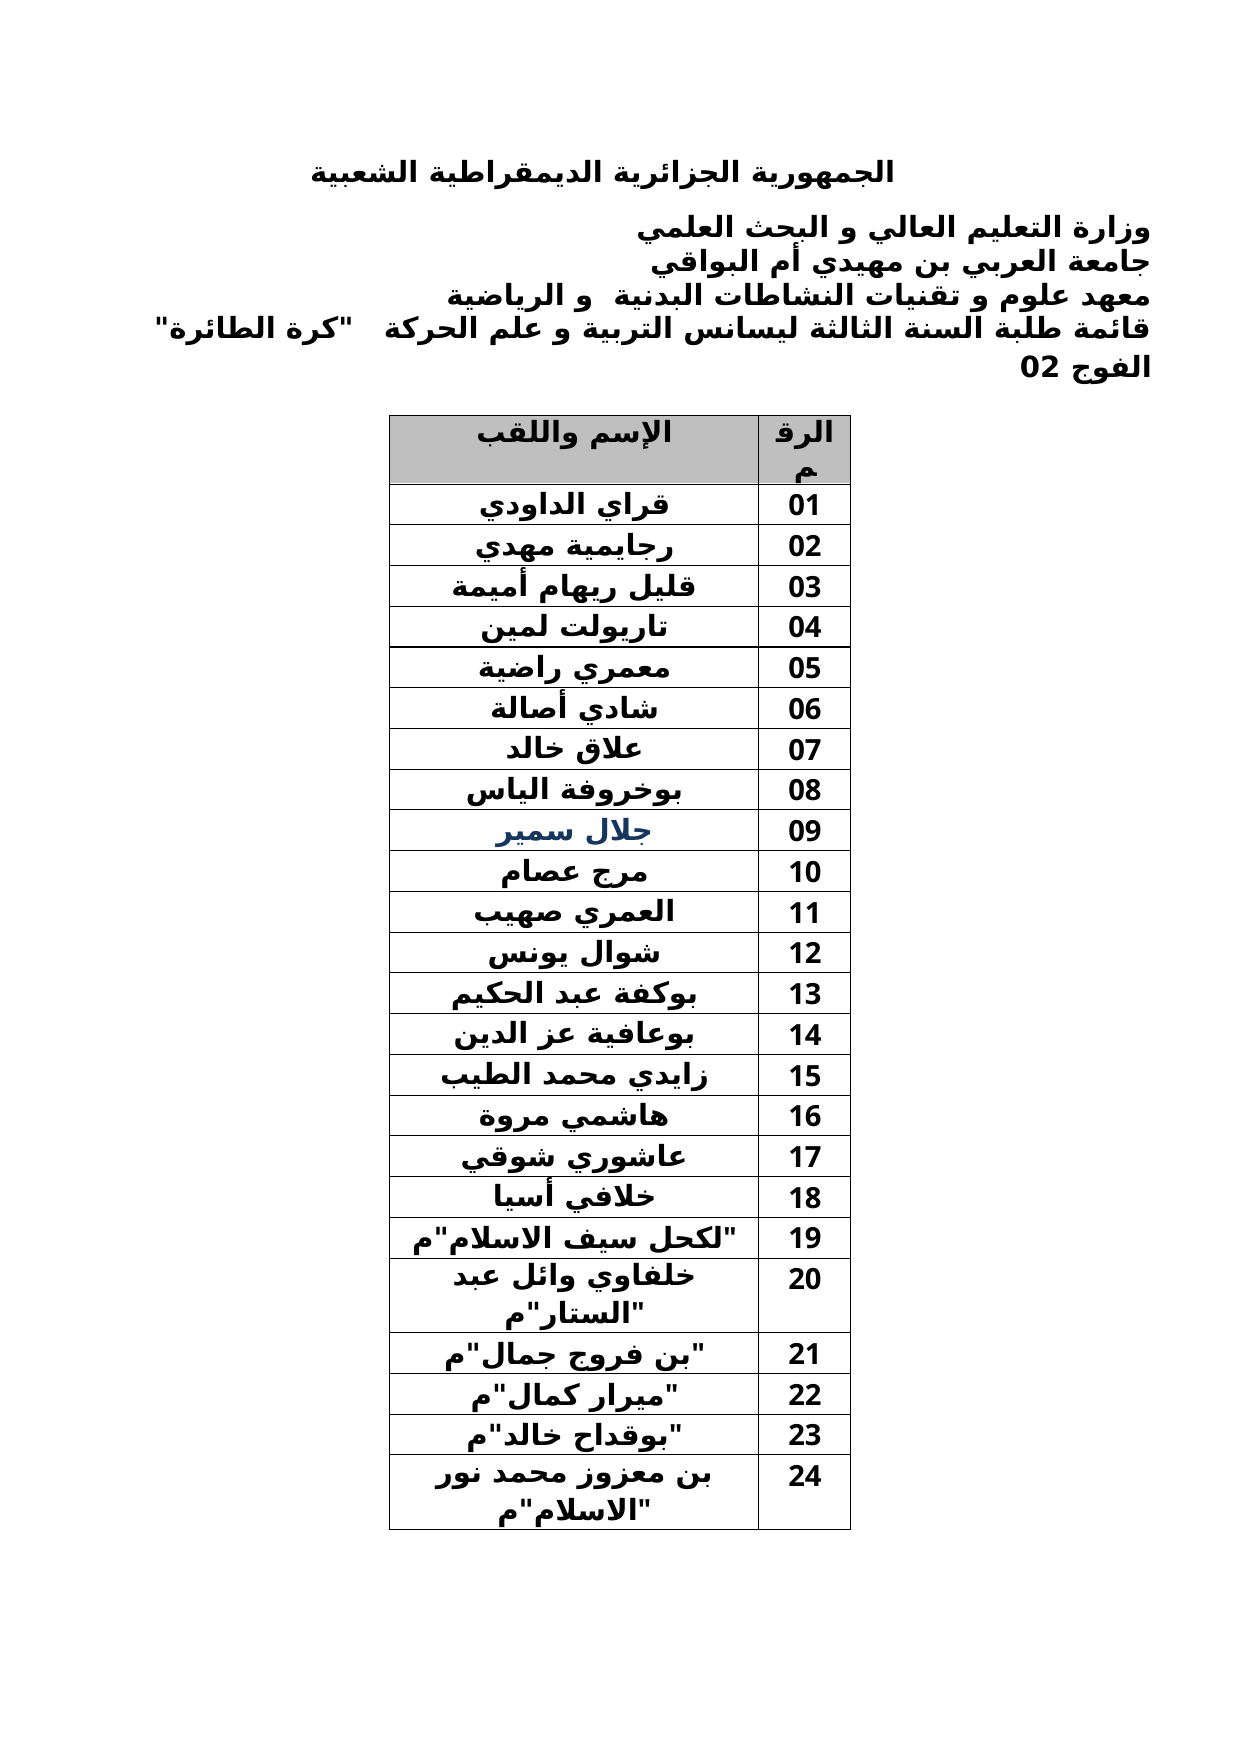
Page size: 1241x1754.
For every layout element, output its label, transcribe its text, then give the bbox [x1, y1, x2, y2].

table_cell 18 [759, 1177, 850, 1217]
table_cell 22 [759, 1374, 850, 1413]
table_cell بن فروج جمال"م" [390, 1333, 758, 1373]
table_cell لكحل سيف الاسلام"م" [390, 1218, 758, 1257]
table_cell معمري راضية [390, 648, 758, 687]
table_cell 12 [759, 933, 850, 972]
table_cell تاريولت لمين [390, 607, 758, 646]
table_cell بوقداح خالد"م" [390, 1415, 758, 1454]
table_cell 10 [759, 851, 850, 891]
table_cell شوال يونس [390, 933, 758, 972]
table_cell بن معزوز محمد نور الاسلام"م" [390, 1455, 758, 1529]
table_cell علاق خالد [390, 729, 758, 769]
table_cell 11 [759, 892, 850, 932]
table_cell 04 [759, 607, 850, 646]
table_cell العمري صهيب [390, 892, 758, 932]
table_cell 03 [759, 566, 850, 606]
table_cell 14 [759, 1014, 850, 1054]
text قائمة طلبة السنة الثالثة ليسانس التربية و علم الحركة "كرة الطائرة" الفوج 02 [89, 312, 1152, 385]
table_cell بوكفة عبد الحكيم [390, 973, 758, 1013]
table_cell خلافي أسيا [390, 1177, 758, 1217]
table_cell قراي الداودي [390, 485, 758, 524]
table_cell 05 [759, 648, 850, 687]
table_cell جلال سمير [390, 810, 758, 850]
table_cell 24 [759, 1455, 850, 1529]
table_cell قليل ريهام أميمة [390, 566, 758, 606]
table_cell مرج عصام [390, 851, 758, 891]
table_cell 07 [759, 729, 850, 769]
table_cell رجايمية مهدي [390, 525, 758, 565]
table_cell بوعافية عز الدين [390, 1014, 758, 1054]
table_cell بوخروفة الياس [390, 770, 758, 809]
table_cell ميرار كمال"م" [390, 1374, 758, 1413]
table_cell 01 [759, 485, 850, 524]
table_cell شادي أصالة [390, 688, 758, 728]
table_cell 08 [759, 770, 850, 809]
text وزارة التعليم العالي و البحث العلمي [53, 210, 1152, 244]
text معهد علوم و تقنيات النشاطات البدنية و الرياضية [53, 278, 1152, 312]
table_cell 17 [759, 1136, 850, 1176]
table_header الرقم [759, 416, 850, 483]
table_cell 20 [759, 1259, 850, 1332]
table_cell 16 [759, 1096, 850, 1135]
text جامعة العربي بن مهيدي أم البواقي [53, 244, 1152, 278]
table_cell عاشوري شوقي [390, 1136, 758, 1176]
table_cell 23 [759, 1415, 850, 1454]
table_cell خلفاوي وائل عبد الستار"م" [390, 1259, 758, 1332]
table_cell 06 [759, 688, 850, 728]
text الجمهورية الجزائرية الديمقراطية الشعبية [53, 155, 1152, 189]
table_cell زايدي محمد الطيب [390, 1055, 758, 1094]
table_cell 19 [759, 1218, 850, 1257]
table_cell هاشمي مروة [390, 1096, 758, 1135]
table_header الإسم واللقب [390, 416, 758, 483]
table_cell 02 [759, 525, 850, 565]
table_cell 13 [759, 973, 850, 1013]
table_cell 15 [759, 1055, 850, 1094]
table_cell 09 [759, 810, 850, 850]
table_cell 21 [759, 1333, 850, 1373]
